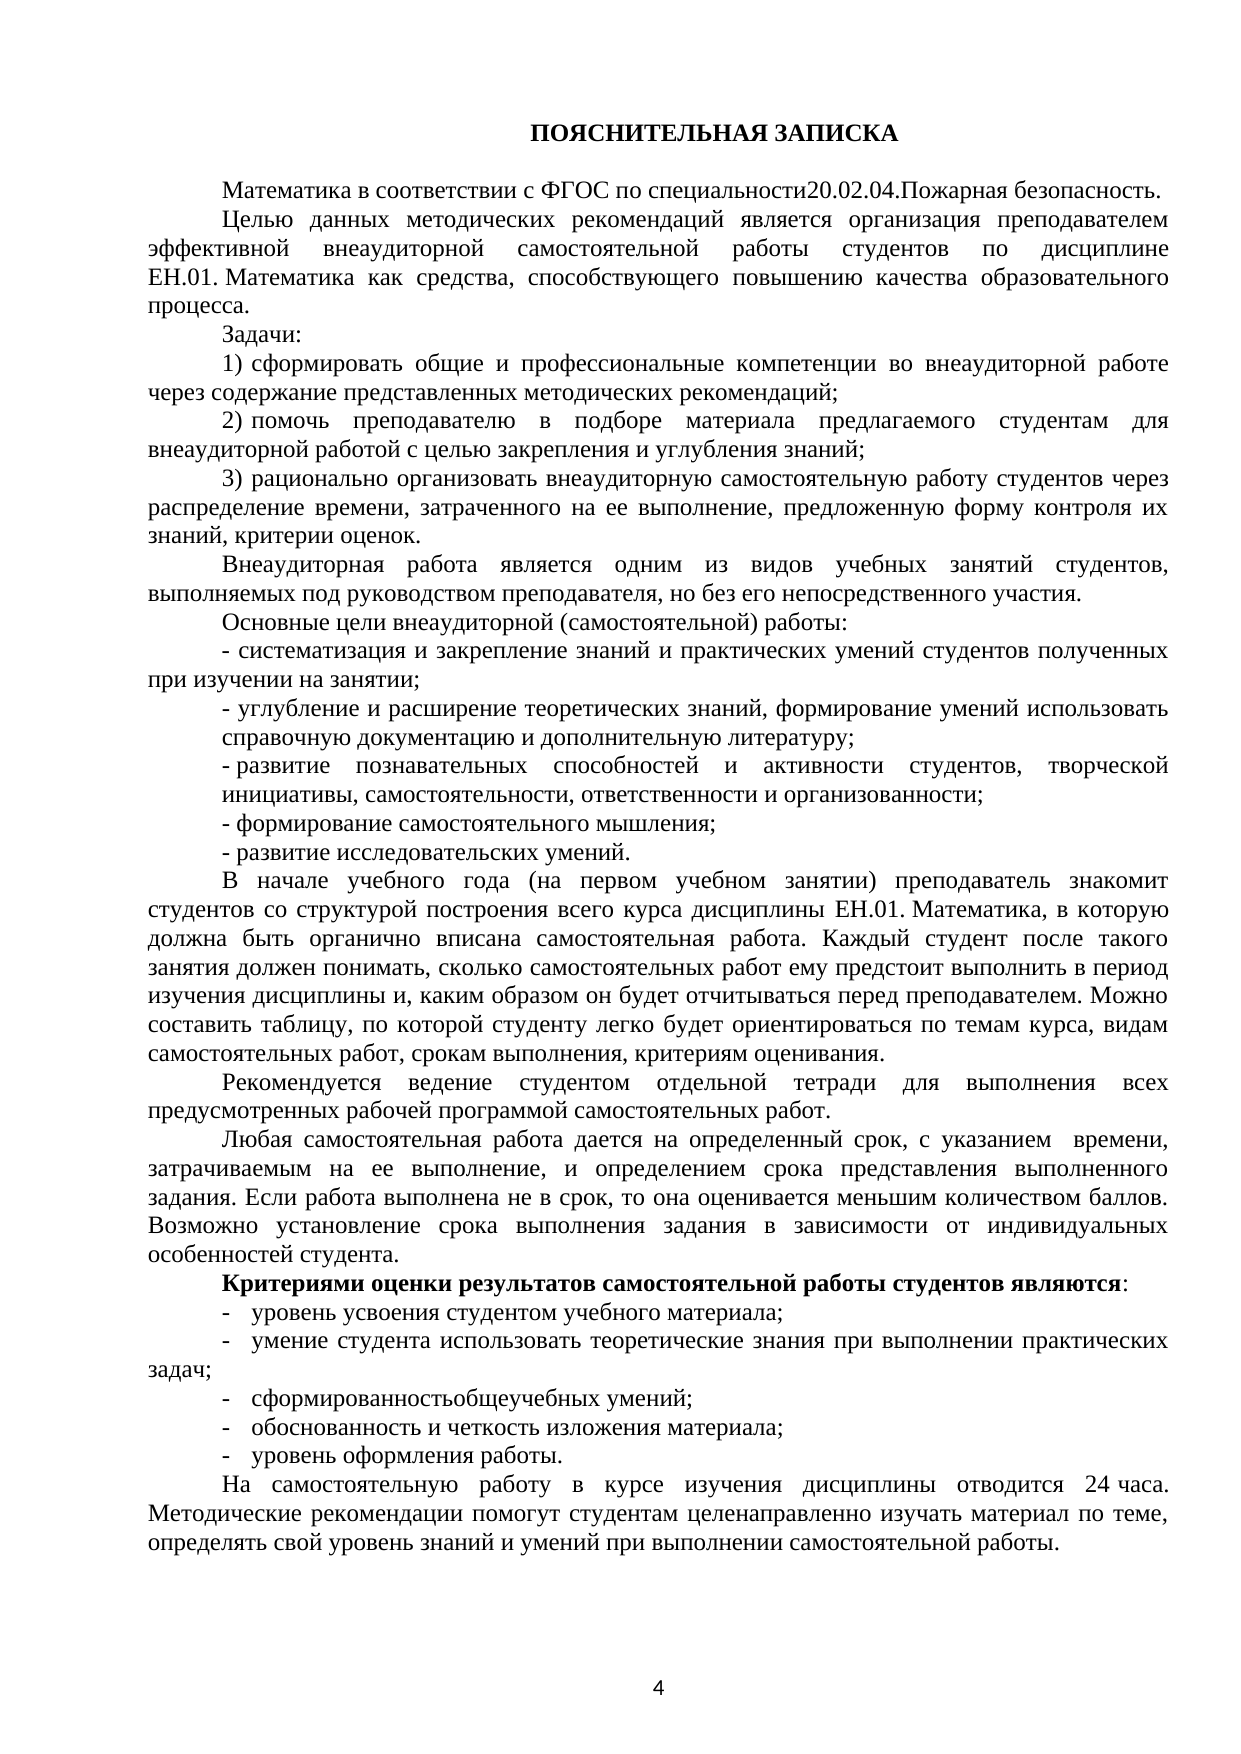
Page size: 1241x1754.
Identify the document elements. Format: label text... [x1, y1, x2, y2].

text Целью данных методических рекомендаций является организация преподавателем эффективной внеаудиторной самостоятельной работы студентов по дисциплине ЕН.01. Математика как средства, способствующего повышению качества образовательного процесса. [148, 204, 1169, 319]
text - развитие познавательных способностей и активности студентов, творческой инициативы, самостоятельности, ответственности и организованности; [222, 751, 1169, 808]
text Внеаудиторная работа является одним из видов учебных занятий студентов, выполняемых под руководством преподавателя, но без его непосредственного участия. [148, 549, 1169, 607]
list сформированностьобщеучебных умений; [148, 1383, 1169, 1412]
text - углубление и расширение теоретических знаний, формирование умений использовать справочную документацию и дополнительную литературу; [222, 693, 1169, 751]
list обоснованность и четкость изложения материала; [148, 1412, 1169, 1441]
text В начале учебного года (на первом учебном занятии) преподаватель знакомит студентов со структурой построения всего курса дисциплины ЕН.01. Математика, в которую должна быть органично вписана самостоятельная работа. Каждый студент после такого занятия должен понимать, сколько самостоятельных работ ему предстоит выполнить в период изучения дисциплины и, каким образом он будет отчитываться перед преподавателем. Можно составить таблицу, по которой студенту легко будет ориентироваться по темам курса, видам самостоятельных работ, срокам выполнения, критериям оценивания. [148, 866, 1169, 1067]
text - формирование самостоятельного мышления; [222, 808, 1169, 837]
list уровень оформления работы. [148, 1441, 1169, 1469]
list помочь преподавателю в подборе материала предлагаемого студентам для внеаудиторной работой с целью закрепления и углубления знаний; [148, 406, 1169, 463]
text Рекомендуется ведение студентом отдельной тетради для выполнения всех предусмотренных рабочей программой самостоятельных работ. [148, 1067, 1169, 1124]
text На самостоятельную работу в курсе изучения дисциплины отводится 24 часа. Методические рекомендации помогут студентам целенаправленно изучать материал по теме, определять свой уровень знаний и умений при выполнении самостоятельной работы. [148, 1469, 1169, 1556]
text Задачи: [148, 319, 1169, 348]
list уровень усвоения студентом учебного материала; [148, 1297, 1169, 1326]
text ПОЯСНИТЕЛЬНАЯ ЗАПИСКА [259, 118, 1169, 147]
list сформировать общие и профессиональные компетенции во внеаудиторной работе через содержание представленных методических рекомендаций; [148, 348, 1169, 406]
text Критериями оценки результатов самостоятельной работы студентов являются: [148, 1268, 1169, 1297]
text - развитие исследовательских умений. [222, 837, 1169, 866]
text Любая самостоятельная работа дается на определенный срок, с указанием времени, затрачиваемым на ее выполнение, и определением срока представления выполненного задания. Если работа выполнена не в срок, то она оценивается меньшим количеством баллов. Возможно установление срока выполнения задания в зависимости от индивидуальных особенностей студента. [148, 1124, 1169, 1268]
text - систематизация и закрепление знаний и практических умений студентов полученных при изучении на занятии; [148, 636, 1169, 693]
text Основные цели внеаудиторной (самостоятельной) работы: [148, 607, 1169, 636]
list рационально организовать внеаудиторную самостоятельную работу студентов через распределение времени, затраченного на ее выполнение, предложенную форму контроля их знаний, критерии оценок. [148, 463, 1169, 549]
list умение студента использовать теоретические знания при выполнении практических задач; [148, 1326, 1169, 1383]
text Математика в соответствии с ФГОС по специальности20.02.04.Пожарная безопасность. [148, 176, 1169, 204]
